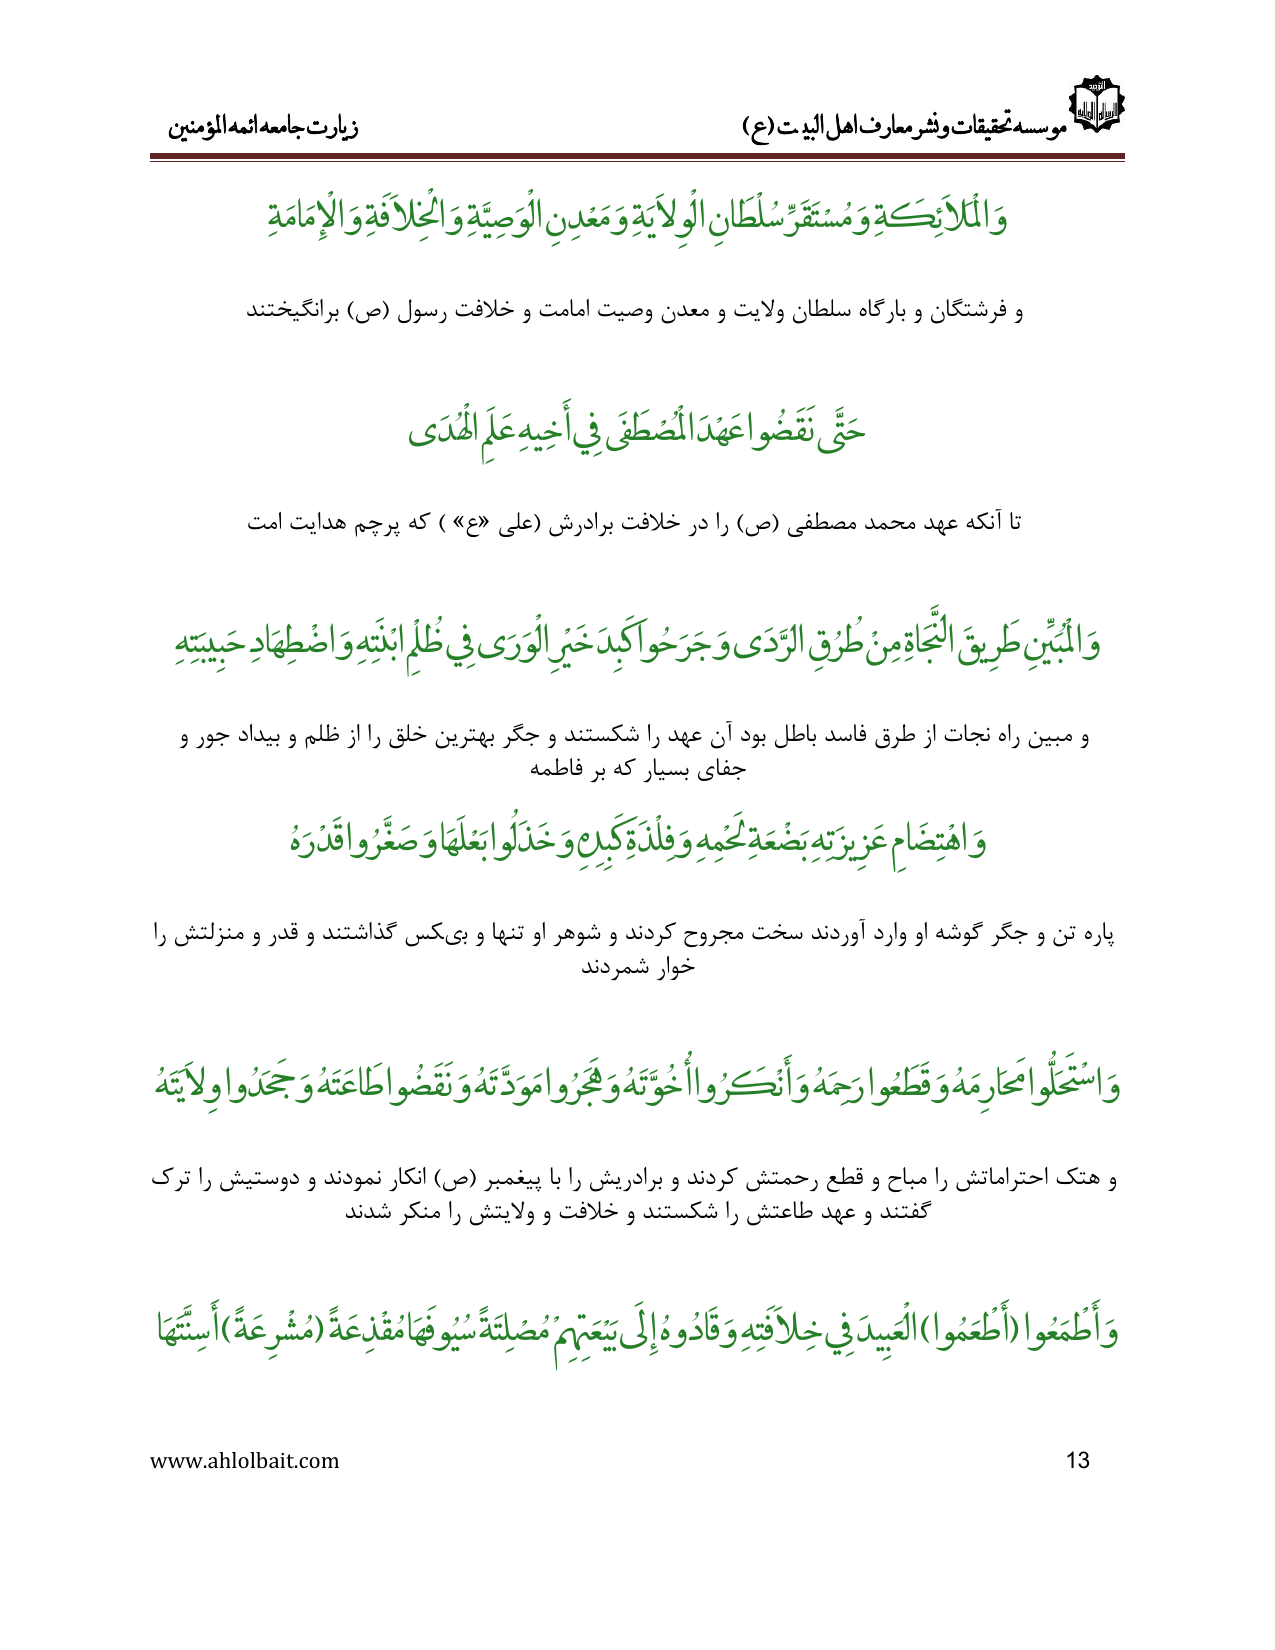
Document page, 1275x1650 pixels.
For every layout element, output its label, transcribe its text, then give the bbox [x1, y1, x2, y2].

picture [1068, 75, 1125, 133]
text پاره تن و جگر گوشه او وارد آوردند سخت مجروح كردند و شوهر او تنها و بى‏كس گذاشتند و قدر و منزلتش را خوار شمردند [150, 912, 1125, 983]
text وَ الْمَلاَئِكَةِ وَ مُسْتَقَرِّ سُلْطَانِ الْوِلاَيَةِ وَ مَعْدِنِ الْوَصِيَّةِ وَ الْخِلاَفَةِ وَ الْإِمَامَةِ [150, 187, 1125, 258]
text و مبين راه نجات از طرق فاسد باطل بود آن عهد را شكستند و جگر بهترين خلق را از ظلم و بيداد جور و جفاى بسيار كه بر فاطمه [150, 714, 1125, 785]
text وَ اسْتَحَلُّوا مَحَارِمَهُ وَ قَطَعُوا رَحِمَهُ وَ أَنْكَرُوا أُخُوَّتَهُ وَ هَجَرُوا مَوَدَّتَهُ وَ نَقَضُوا طَاعَتَهُ وَ جَحَدُوا وِلاَيَتَهُ‏ [150, 1055, 1125, 1126]
text و فرشتگان و بارگاه سلطان ولايت و معدن وصيت امامت و خلافت رسول (ص) برانگيختند [150, 289, 1125, 327]
text حَتَّى نَقَضُوا عَهْدَ الْمُصْطَفَى فِي أَخِيهِ عَلَمِ الْهُدَى‏ [150, 400, 1125, 470]
text تا آنكه عهد محمد مصطفى (ص) را در خلافت برادرش (على «ع» ) كه پرچم هدايت امت [150, 502, 1125, 539]
text وَ اهْتِضَامِ عَزِيزَتِهِ بَضْعَةِ لَحْمِهِ وَ فِلْذَةِ كَبِدِهِ وَ خَذَلُوا بَعْلَهَا وَ صَغَّرُوا قَدْرَهُ‏ [150, 810, 1125, 881]
text و هتك احتراماتش را مباح و قطع رحمتش كردند و برادريش را با پيغمبر (ص) انكار نمودند و دوستيش را ترك گفتند و عهد طاعتش را شكستند و خلافت و ولايتش را منكر شدند [150, 1157, 1125, 1228]
text وَ الْمُبَيِّنِ طَرِيقَ النَّجَاةِ مِنْ طُرُقِ الرَّدَى وَ جَرَحُوا كَبِدَ خَيْرِ الْوَرَى فِي ظُلْمِ ابْنَتِهِ وَ اضْطِهَادِ حَبِيبَتِهِ‏ [150, 612, 1125, 683]
text وَ أَطْمَعُوا (أَطْعَمُوا) الْعَبِيدَ فِي خِلاَفَتِهِ وَ قَادُوهُ إِلَى بَيْعَتِهِمْ مُصْلِتَةً سُيُوفَهَا مُقْذِعَةً (مُشْرِعَةً) أَسِنَّتَهَا [150, 1300, 1125, 1371]
